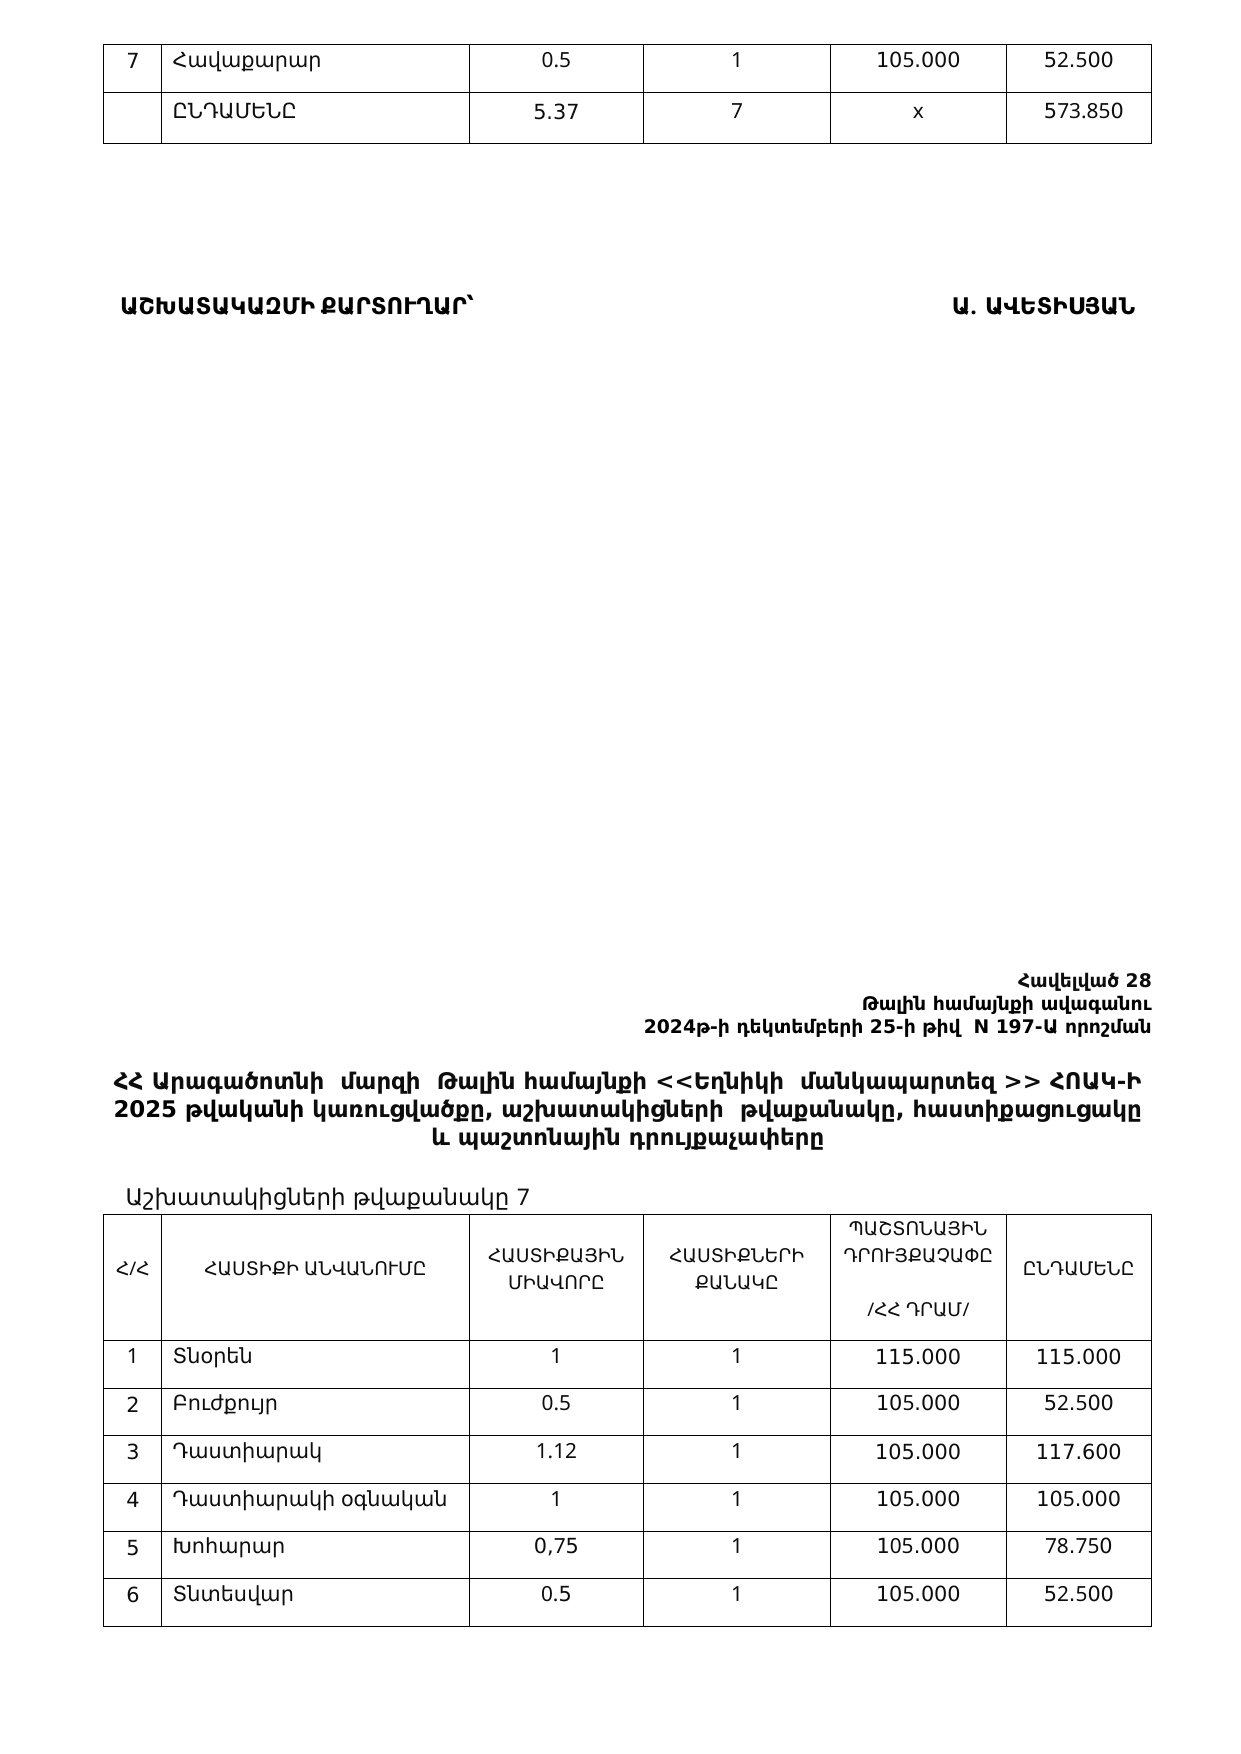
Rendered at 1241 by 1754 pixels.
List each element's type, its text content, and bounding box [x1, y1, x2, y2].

table_cell 0.5 [470, 1579, 643, 1626]
table_cell 117.600 [1007, 1436, 1151, 1483]
table_cell 105.000 [831, 45, 1006, 92]
table_cell 5 [104, 1532, 161, 1578]
table_cell Դաստիարակ [162, 1436, 469, 1483]
table_cell Բուժքույր [162, 1389, 469, 1435]
table_cell 105.000 [831, 1579, 1006, 1626]
table_cell 105.000 [831, 1532, 1006, 1578]
text ՀՀ Արագածոտնի մարզի Թալին համայնքի <<Եղնիկի մանկապարտեզ >> ՀՈԱԿ-Ի 2025 թվականի կառուցվածքը, աշխատակիցների թվաքանակը, հաստիքացուցակը և պաշտոնային դրույքաչափերը [103, 1068, 1152, 1151]
table_header ՀԱՍՏԻՔՆԵՐԻ ՔԱՆԱԿԸ [644, 1215, 830, 1340]
table_header ՊԱՇՏՈՆԱՅԻՆ ԴՐՈՒՅՔԱՉԱՓԸ /ՀՀ ԴՐԱՄ/ [831, 1215, 1006, 1340]
table_cell 7 [644, 93, 830, 143]
table_cell ԸՆԴԱՄԵՆԸ [162, 93, 469, 143]
table_cell 2 [104, 1389, 161, 1435]
table_cell Խոհարար [162, 1532, 469, 1578]
table_cell 3 [104, 1436, 161, 1483]
text ԱՇԽԱՏԱԿԱԶՄԻ ՔԱՐՏՈՒՂԱՐ՝ Ա. ԱՎԵՏԻՍՅԱՆ [103, 290, 1152, 321]
table_cell 573.850 [1007, 93, 1151, 143]
table_cell 1 [644, 1532, 830, 1578]
table_cell 115.000 [1007, 1341, 1151, 1387]
table_cell 1 [470, 1484, 643, 1531]
text Հավելված 28 [103, 970, 1152, 992]
table_cell 1 [104, 1341, 161, 1387]
table_cell Տնտեսվար [162, 1579, 469, 1626]
table_cell 1 [470, 1341, 643, 1387]
table_cell Տնօրեն [162, 1341, 469, 1387]
text Թալին համայնքի ավագանու [103, 993, 1152, 1015]
table_cell 78.750 [1007, 1532, 1151, 1578]
table_header ՀԱՍՏԻՔԱՅԻՆ ՄԻԱՎՈՐԸ [470, 1215, 643, 1340]
table_cell 1 [644, 1389, 830, 1435]
table_cell 4 [104, 1484, 161, 1531]
table_cell 115.000 [831, 1341, 1006, 1387]
table_cell 105.000 [831, 1484, 1006, 1531]
table_cell 52.500 [1007, 1579, 1151, 1626]
table_cell x [831, 93, 1006, 143]
table_cell 1 [644, 1579, 830, 1626]
table_cell 0.5 [470, 45, 643, 92]
table_cell 105.000 [1007, 1484, 1151, 1531]
table_cell 1 [644, 1484, 830, 1531]
table_cell Դաստիարակի օգնական [162, 1484, 469, 1531]
table_cell 52.500 [1007, 45, 1151, 92]
table_header Հ/Հ [104, 1215, 161, 1340]
table_cell Հավաքարար [162, 45, 469, 92]
table_cell 7 [104, 45, 161, 92]
table_header ՀԱՍՏԻՔԻ ԱՆՎԱՆՈՒՄԸ [162, 1215, 469, 1340]
table_cell 1 [644, 45, 830, 92]
table_cell 0.5 [470, 1389, 643, 1435]
table_cell 6 [104, 1579, 161, 1626]
table_cell 1 [644, 1341, 830, 1387]
table_cell 105.000 [831, 1389, 1006, 1435]
table_cell 5.37 [470, 93, 643, 143]
table_cell 1.12 [470, 1436, 643, 1483]
table_cell 105.000 [831, 1436, 1006, 1483]
text 2024թ-ի դեկտեմբերի 25-ի թիվ N 197-Ա որոշման [103, 1017, 1152, 1038]
table_cell 0,75 [470, 1532, 643, 1578]
table_cell 52.500 [1007, 1389, 1151, 1435]
text Աշխատակիցների թվաքանակը 7 [103, 1181, 1152, 1212]
table_cell 1 [644, 1436, 830, 1483]
table_cell [104, 93, 161, 143]
table_header ԸՆԴԱՄԵՆԸ [1007, 1215, 1151, 1340]
